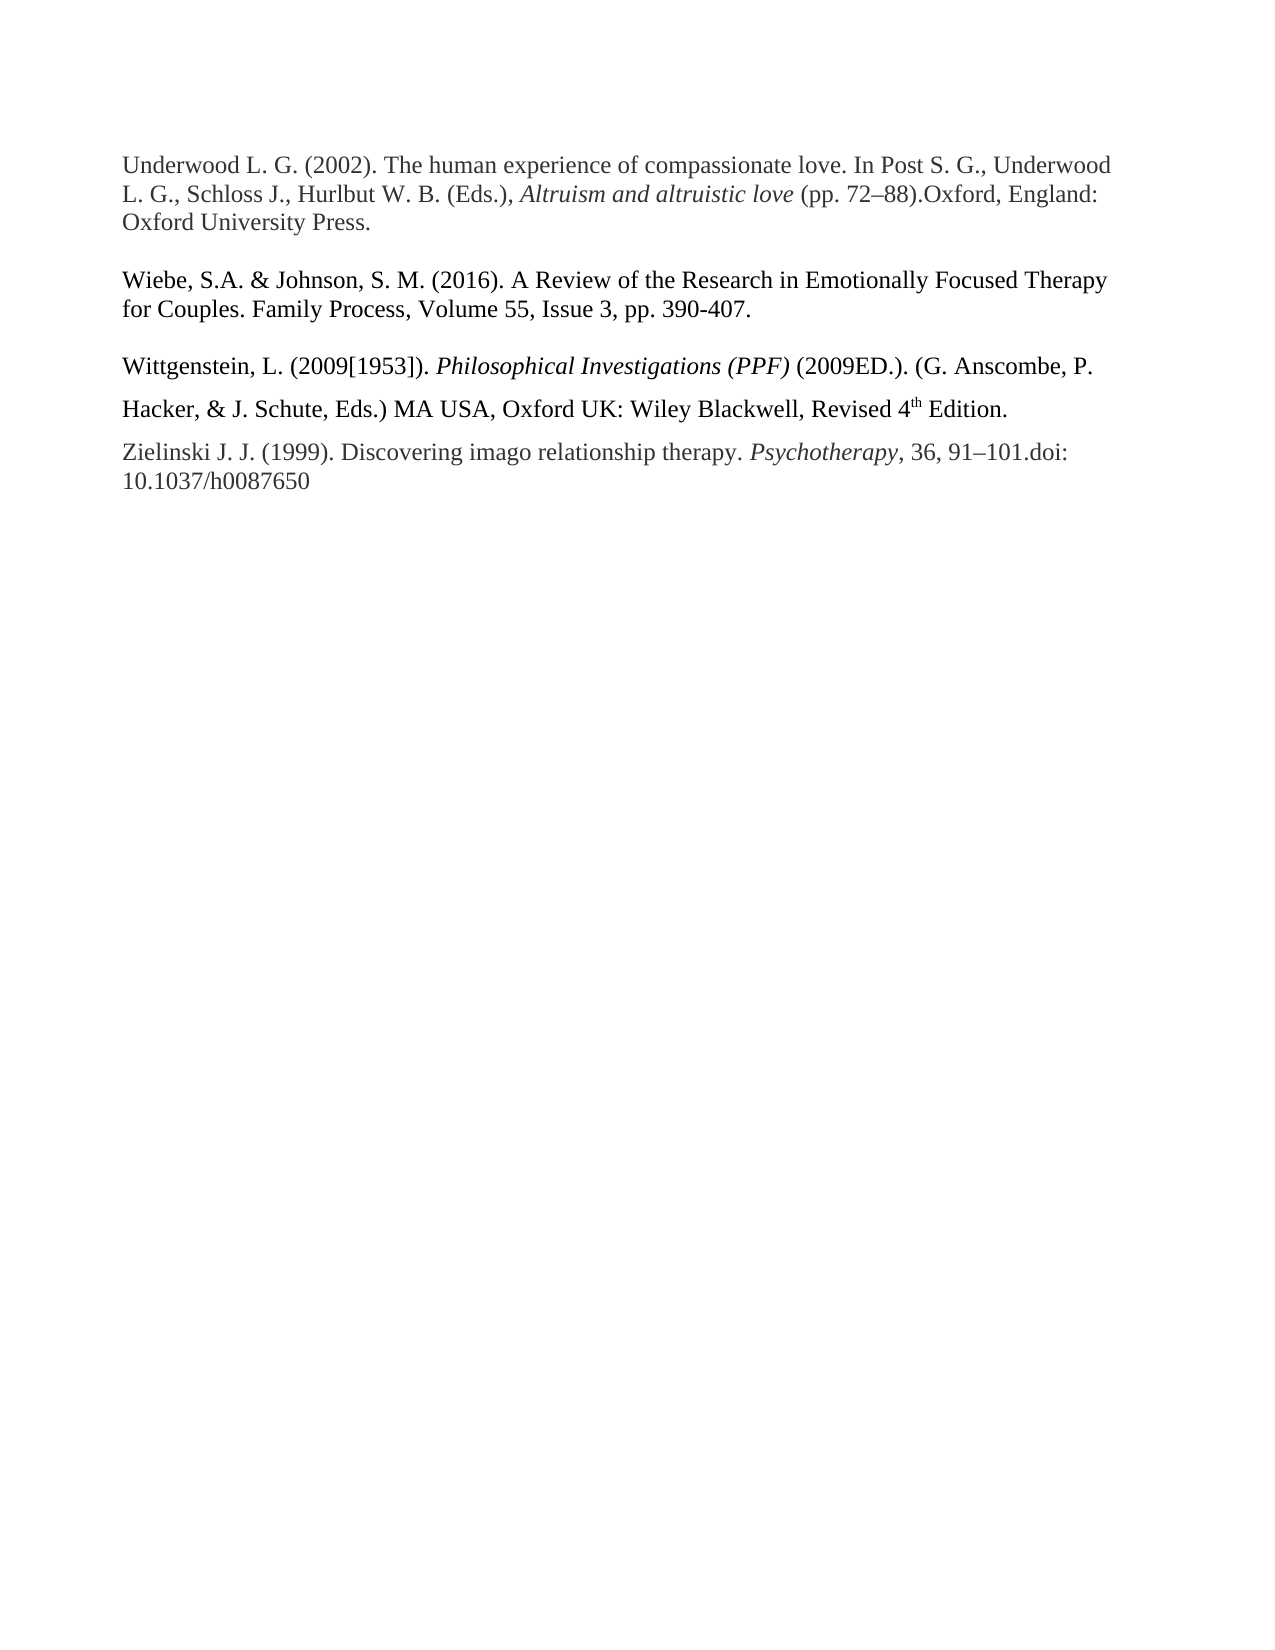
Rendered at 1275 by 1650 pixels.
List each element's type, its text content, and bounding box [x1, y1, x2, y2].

text Wiebe, S.A. & Johnson, S. M. (2016). A Review of the Research in Emotionally Focused Therapy for Couples. Family Process, Volume 55, Issue 3, pp. 390-407. [122, 265, 1125, 322]
text Underwood L. G. (2002). The human experience of compassionate love. In Post S. G., Underwood L. G., Schloss J., Hurlbut W. B. (Eds.), Altruism and altruistic love (pp. 72–88).Oxford, England: Oxford University Press. [122, 150, 1125, 236]
text Wittgenstein, L. (2009[1953]). Philosophical Investigations (PPF) (2009ED.). (G. Anscombe, P. Hacker, & J. Schute, Eds.) MA USA, Oxford UK: Wiley Blackwell, Revised 4th Edition. [122, 351, 1125, 423]
text Zielinski J. J. (1999). Discovering imago relationship therapy. Psychotherapy, 36, 91–101.doi: 10.1037/h0087650 [122, 437, 1125, 495]
